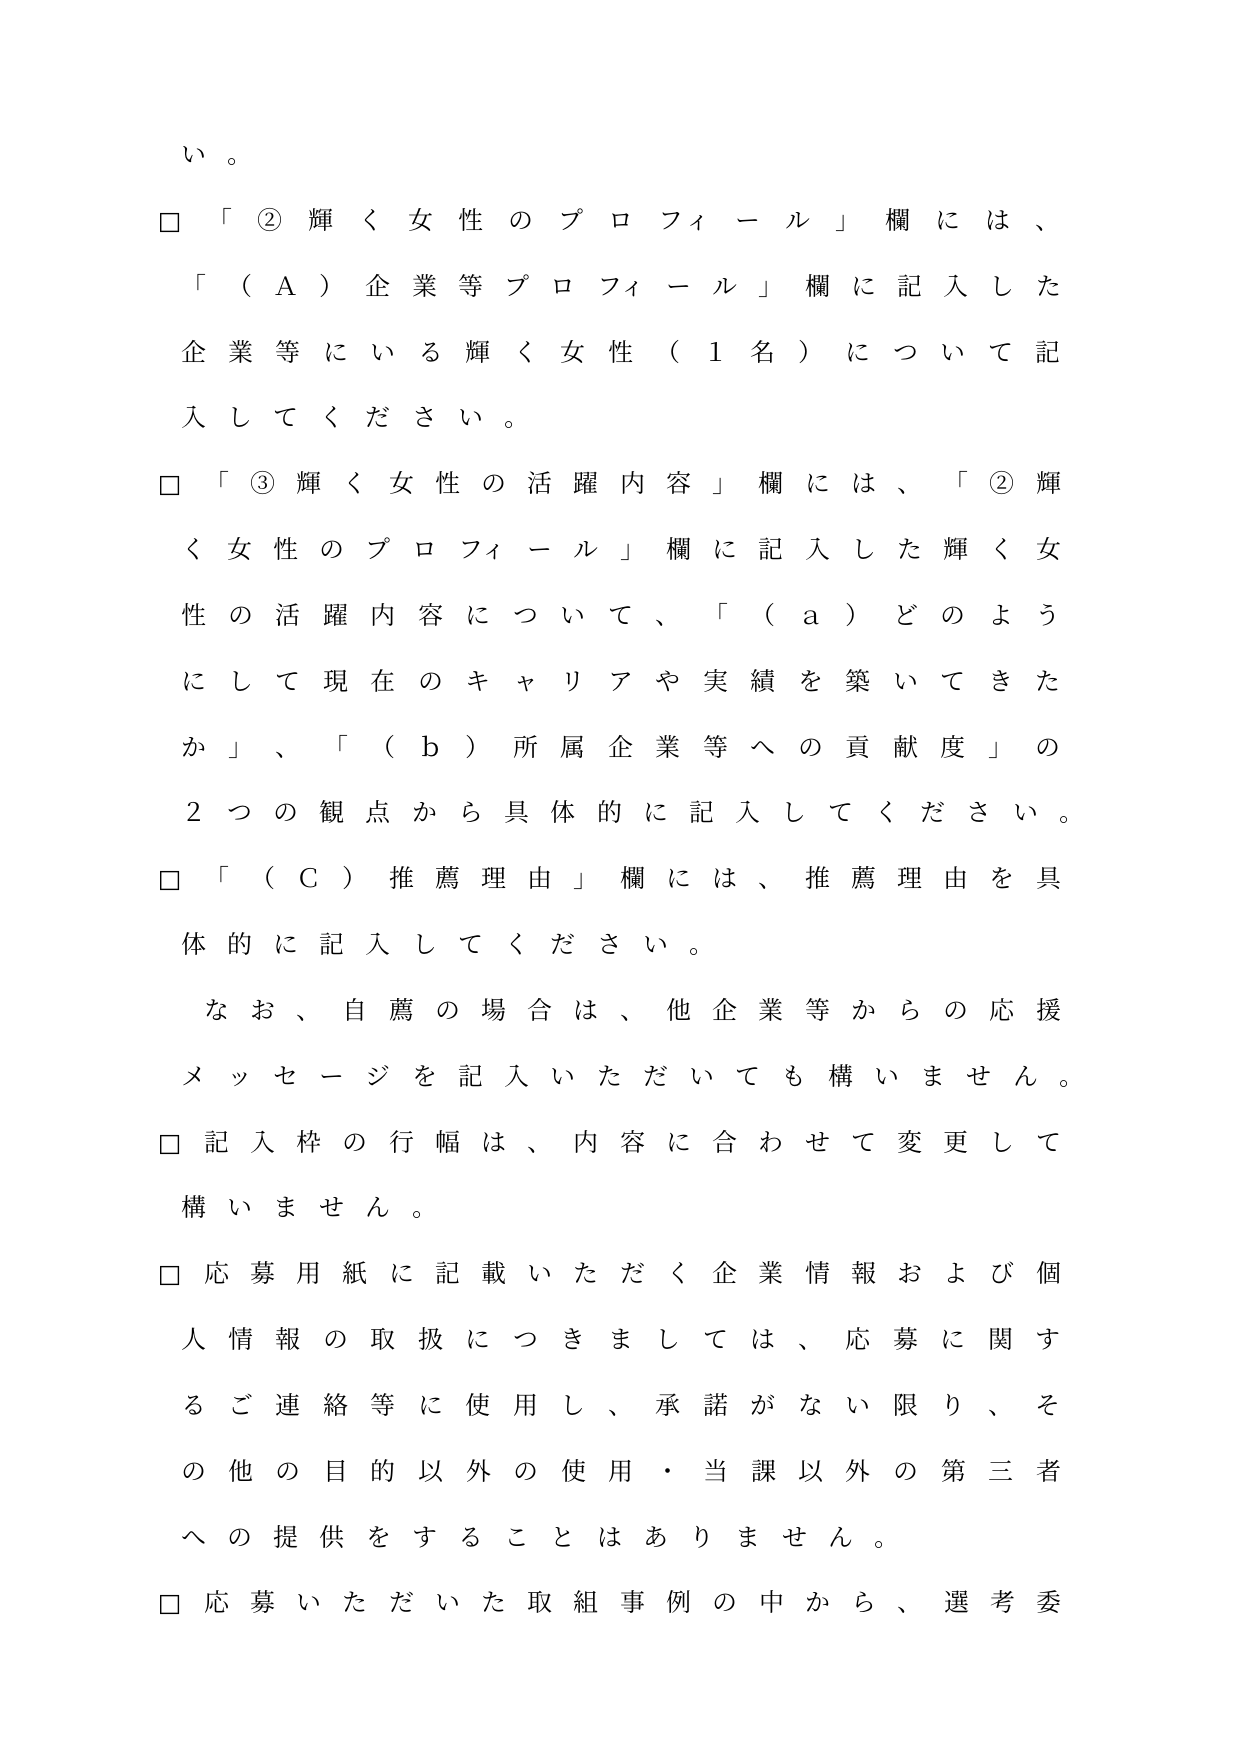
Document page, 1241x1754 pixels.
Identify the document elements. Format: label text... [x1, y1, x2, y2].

text □記入枠の行幅は、内容に合わせて変更して構いません。 [158, 1107, 1083, 1239]
text □「③輝く女性の活躍内容」欄には、「②輝く女性のプロフィール」欄に記入した輝く女性の活躍内容について、「（ａ）どのようにして現在のキャリアや実績を築いてきたか」、「（ｂ）所属企業等への貢献度」の２つの観点から具体的に記入してください。 [158, 449, 1083, 844]
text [158, 120, 1083, 186]
text □応募用紙に記載いただく企業情報および個人情報の取扱につきましては、応募に関するご連絡等に使用し、承諾がない限り、その他の目的以外の使用・当課以外の第三者への提供をすることはありません。 [158, 1239, 1083, 1568]
text □「（Ｃ）推薦理由」欄には、推薦理由を具体的に記入してください。 [158, 844, 1083, 976]
text □「②輝く女性のプロフィール」欄には、「（Ａ）企業等プロフィール」欄に記入した企業等にいる輝く女性（１名）について記入してください。 [158, 186, 1083, 449]
text なお、自薦の場合は、他企業等からの応援メッセージを記入いただいても構いません。 [172, 976, 1083, 1107]
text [158, 1568, 1083, 1634]
